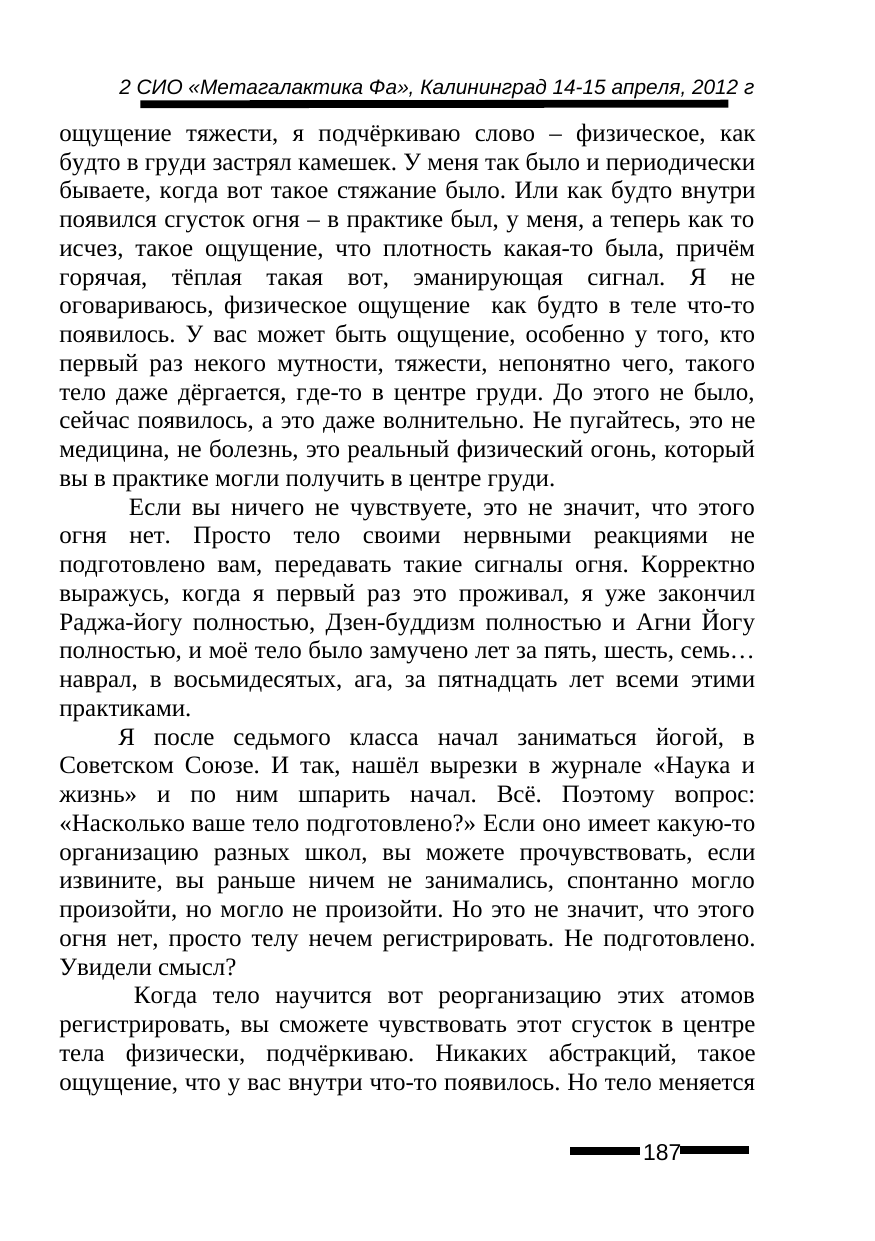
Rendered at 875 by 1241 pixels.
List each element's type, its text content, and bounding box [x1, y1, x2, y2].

text Я после седьмого класса начал заниматься йогой, в Советском Союзе. И так, нашёл вырезки в журнале «Наука и жизнь» и по ним шпарить начал. Всё. Поэтому вопрос: «Насколько ваше тело подготовлено?» Если оно имеет какую-то организацию разных школ, вы можете прочувствовать, если извините, вы раньше ничем не занимались, спонтанно могло произойти, но могло не произойти. Но это не значит, что этого огня нет, просто телу нечем регистрировать. Не подготовлено. Увидели смысл? [59, 722, 756, 981]
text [59, 118, 756, 492]
text Если вы ничего не чувствуете, это не значит, что этого огня нет. Просто тело своими нервными реакциями не подготовлено вам, передавать такие сигналы огня. Корректно выражусь, когда я первый раз это проживал, я уже закончил Раджа-йогу полностью, Дзен-буддизм полностью и Агни Йогу полностью, и моё тело было замучено лет за пять, шесть, семь… наврал, в восьмидесятых, ага, за пятнадцать лет всеми этими практиками. [59, 492, 756, 722]
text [59, 981, 756, 1096]
